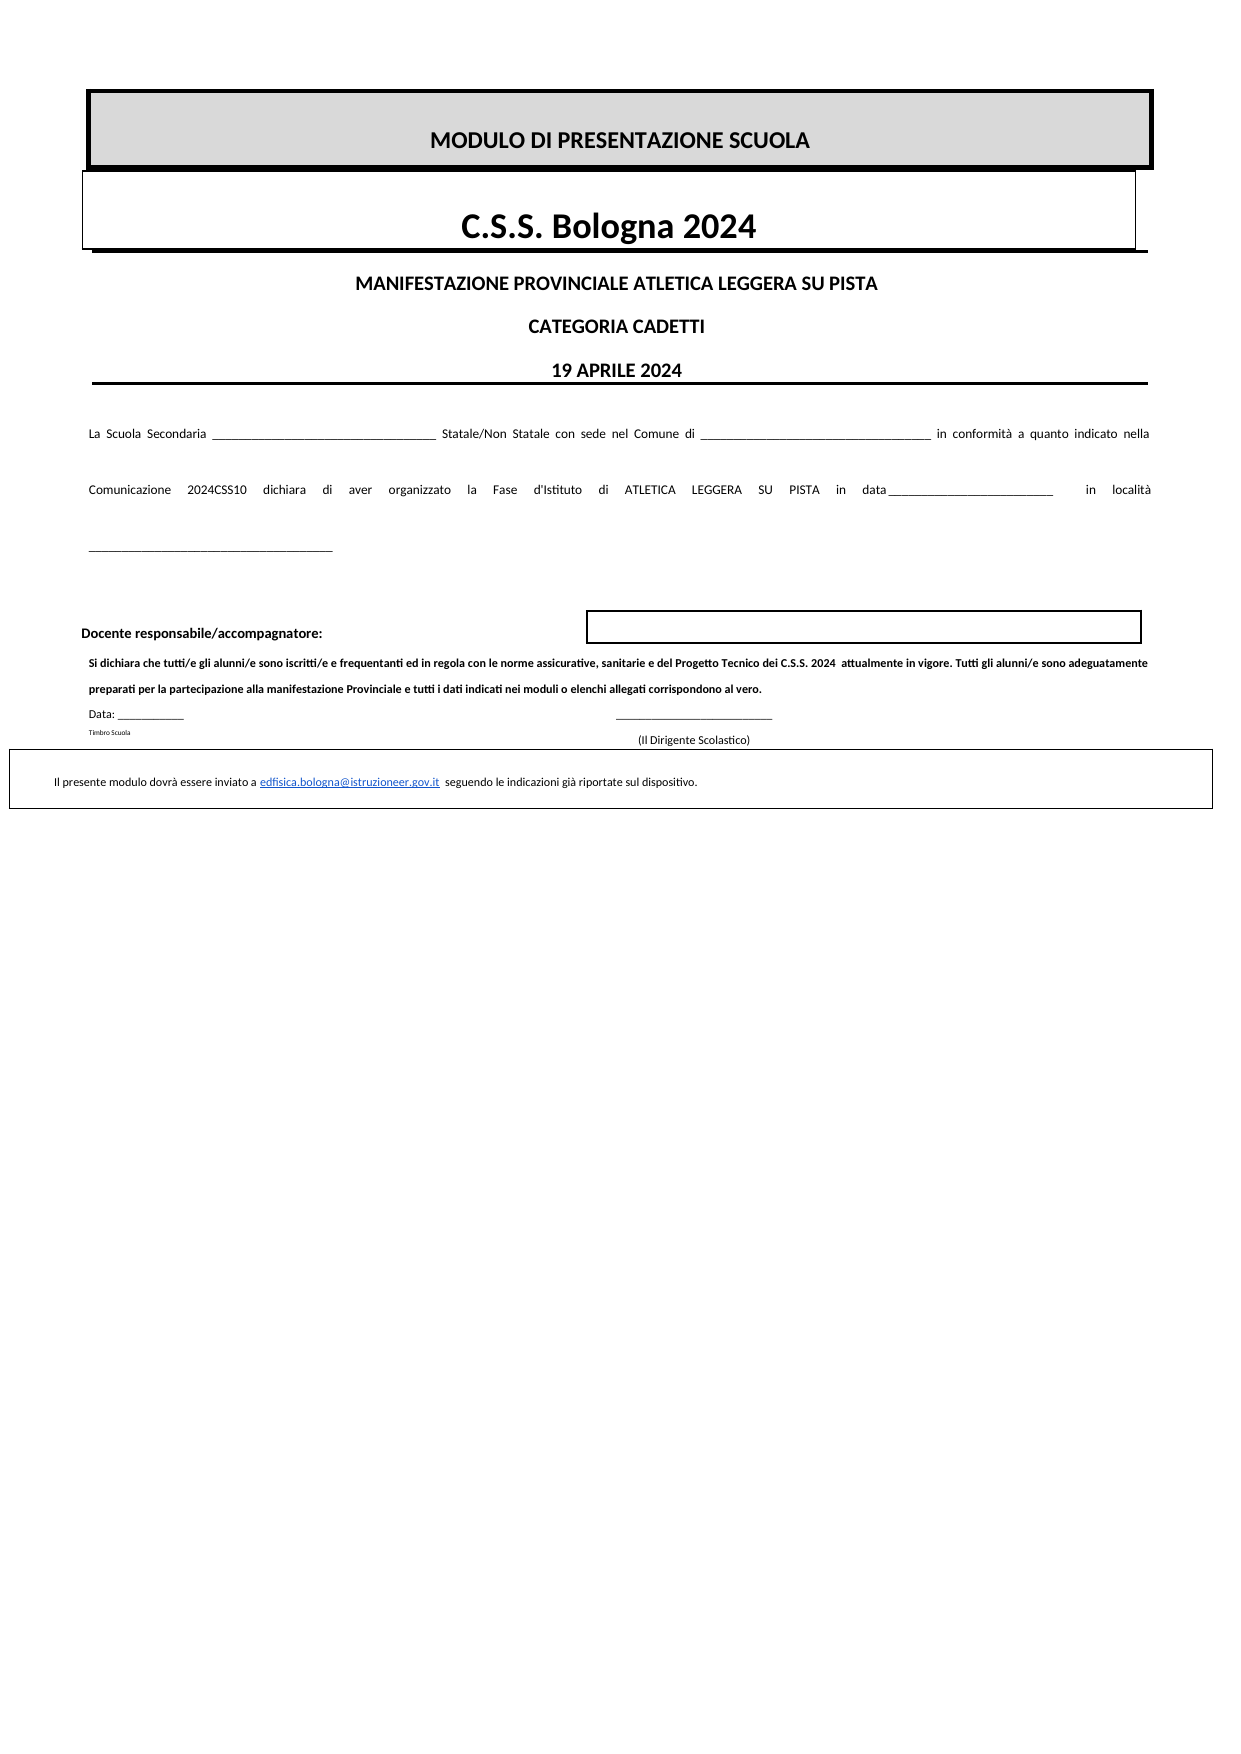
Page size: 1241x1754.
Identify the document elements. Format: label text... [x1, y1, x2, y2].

table_header MODULO DI PRESENTAZIONE SCUOLA [91, 93, 1149, 165]
text Timbro Scuola (Il Dirigente Scolastico) [88, 722, 1152, 747]
text Si dichiara che tutti/e gli alunni/e sono iscritti/e e frequentanti ed in regola con le norme assicurative, sanitarie e del Progetto Tecnico dei C.S.S. 2024 attualmente in vigore. Tutti gli alunni/e sono adeguatamente preparati per la partecipazione alla manifestazione Provinciale e tutti i dati indicati nei moduli o elenchi allegati corrispondono al vero. [88, 645, 1152, 696]
text Data: ___________ __________________________ [88, 697, 1152, 722]
table_header [588, 612, 1140, 642]
table_header Docente responsabile/accompagnatore: [70, 610, 586, 642]
text La Scuola Secondaria __________________________________ Statale/Non Statale con sede nel Comune di ___________________________________ in conformità a quanto indicato nella Comunicazione 2024CSS10 dichiara di aver organizzato la Fase d'Istituto di ATLETICA LEGGERA SU PISTA in data_________________________ in località _____________________________________ [88, 413, 1152, 553]
table_header [10, 750, 1212, 808]
table_cell C.S.S. Bologna 2024 [83, 172, 1135, 248]
table_header MANIFESTAZIONE PROVINCIALE ATLETICA LEGGERA SU PISTA CATEGORIA CADETTI 19 APRILE 2024 [92, 253, 1148, 382]
